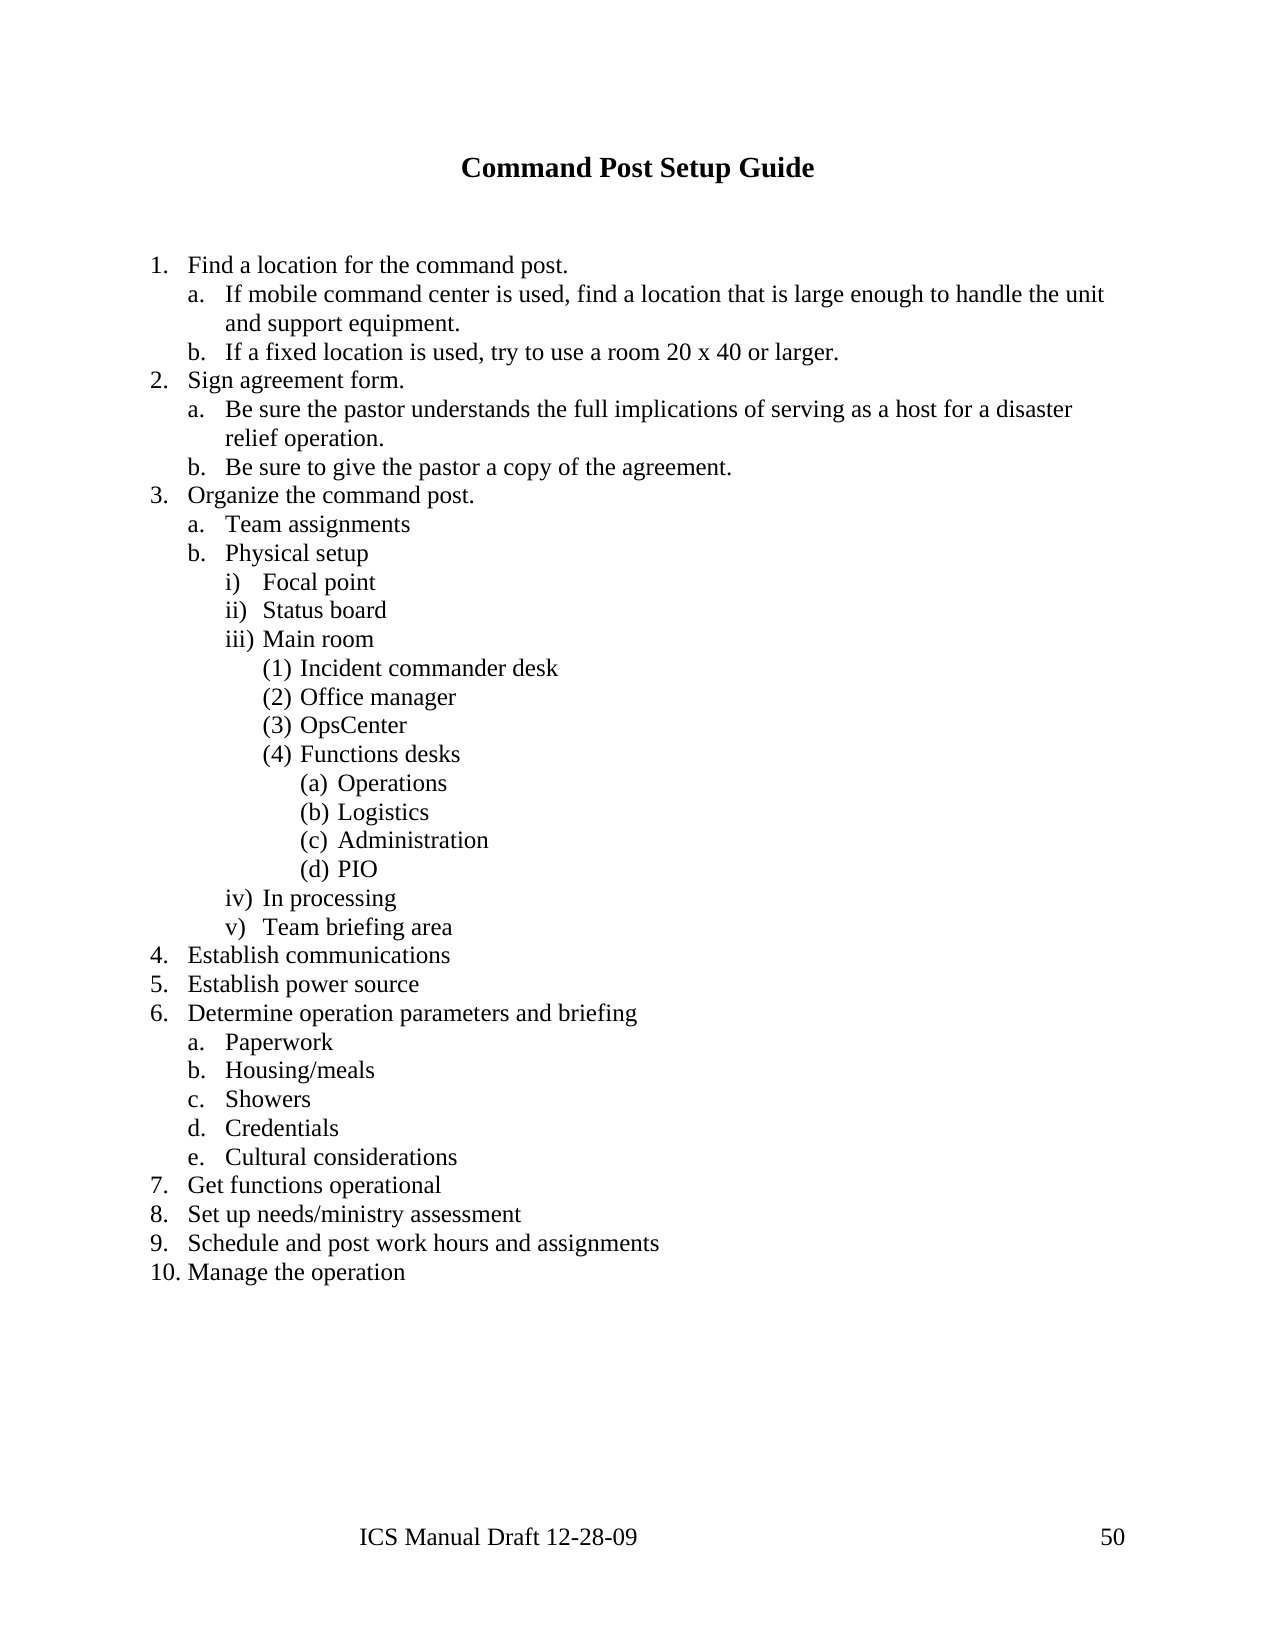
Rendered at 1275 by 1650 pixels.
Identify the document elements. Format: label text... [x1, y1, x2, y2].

list Set up needs/ministry assessment [150, 1199, 1125, 1228]
list Team briefing area [225, 912, 1125, 941]
list In processing [225, 883, 1125, 912]
list Functions desks [262, 739, 1125, 768]
list Office manager [262, 682, 1125, 711]
list Status board [225, 596, 1125, 624]
list Focal point [225, 567, 1125, 596]
list Physical setup [187, 538, 1125, 567]
list If mobile command center is used, find a location that is large enough to handle the unit and support equipment. [187, 279, 1125, 337]
list If a fixed location is used, try to use a room 20 x 40 or larger. [187, 337, 1125, 366]
list Manage the operation [150, 1257, 1125, 1286]
list Sign agreement form. [150, 366, 1125, 394]
list Paperwork [187, 1027, 1125, 1056]
list Find a location for the command post. [150, 251, 1125, 279]
list Credentials [187, 1113, 1125, 1142]
list Be sure the pastor understands the full implications of serving as a host for a disaster relief operation. [187, 394, 1125, 452]
list Team assignments [187, 509, 1125, 538]
list Logistics [300, 797, 1125, 826]
list Get functions operational [150, 1171, 1125, 1199]
list Determine operation parameters and briefing [150, 998, 1125, 1027]
list Schedule and post work hours and assignments [150, 1228, 1125, 1257]
list Showers [187, 1084, 1125, 1113]
list Operations [300, 768, 1125, 797]
list Be sure to give the pastor a copy of the agreement. [187, 452, 1125, 481]
list Main room [225, 624, 1125, 653]
list OpsCenter [262, 711, 1125, 739]
list Cultural considerations [187, 1142, 1125, 1171]
list Organize the command post. [150, 481, 1125, 509]
list PIO [300, 854, 1125, 883]
list Administration [300, 826, 1125, 854]
text Command Post Setup Guide [150, 150, 1125, 183]
list Establish communications [150, 941, 1125, 969]
list Establish power source [150, 969, 1125, 998]
list Housing/meals [187, 1056, 1125, 1084]
list Incident commander desk [262, 653, 1125, 682]
